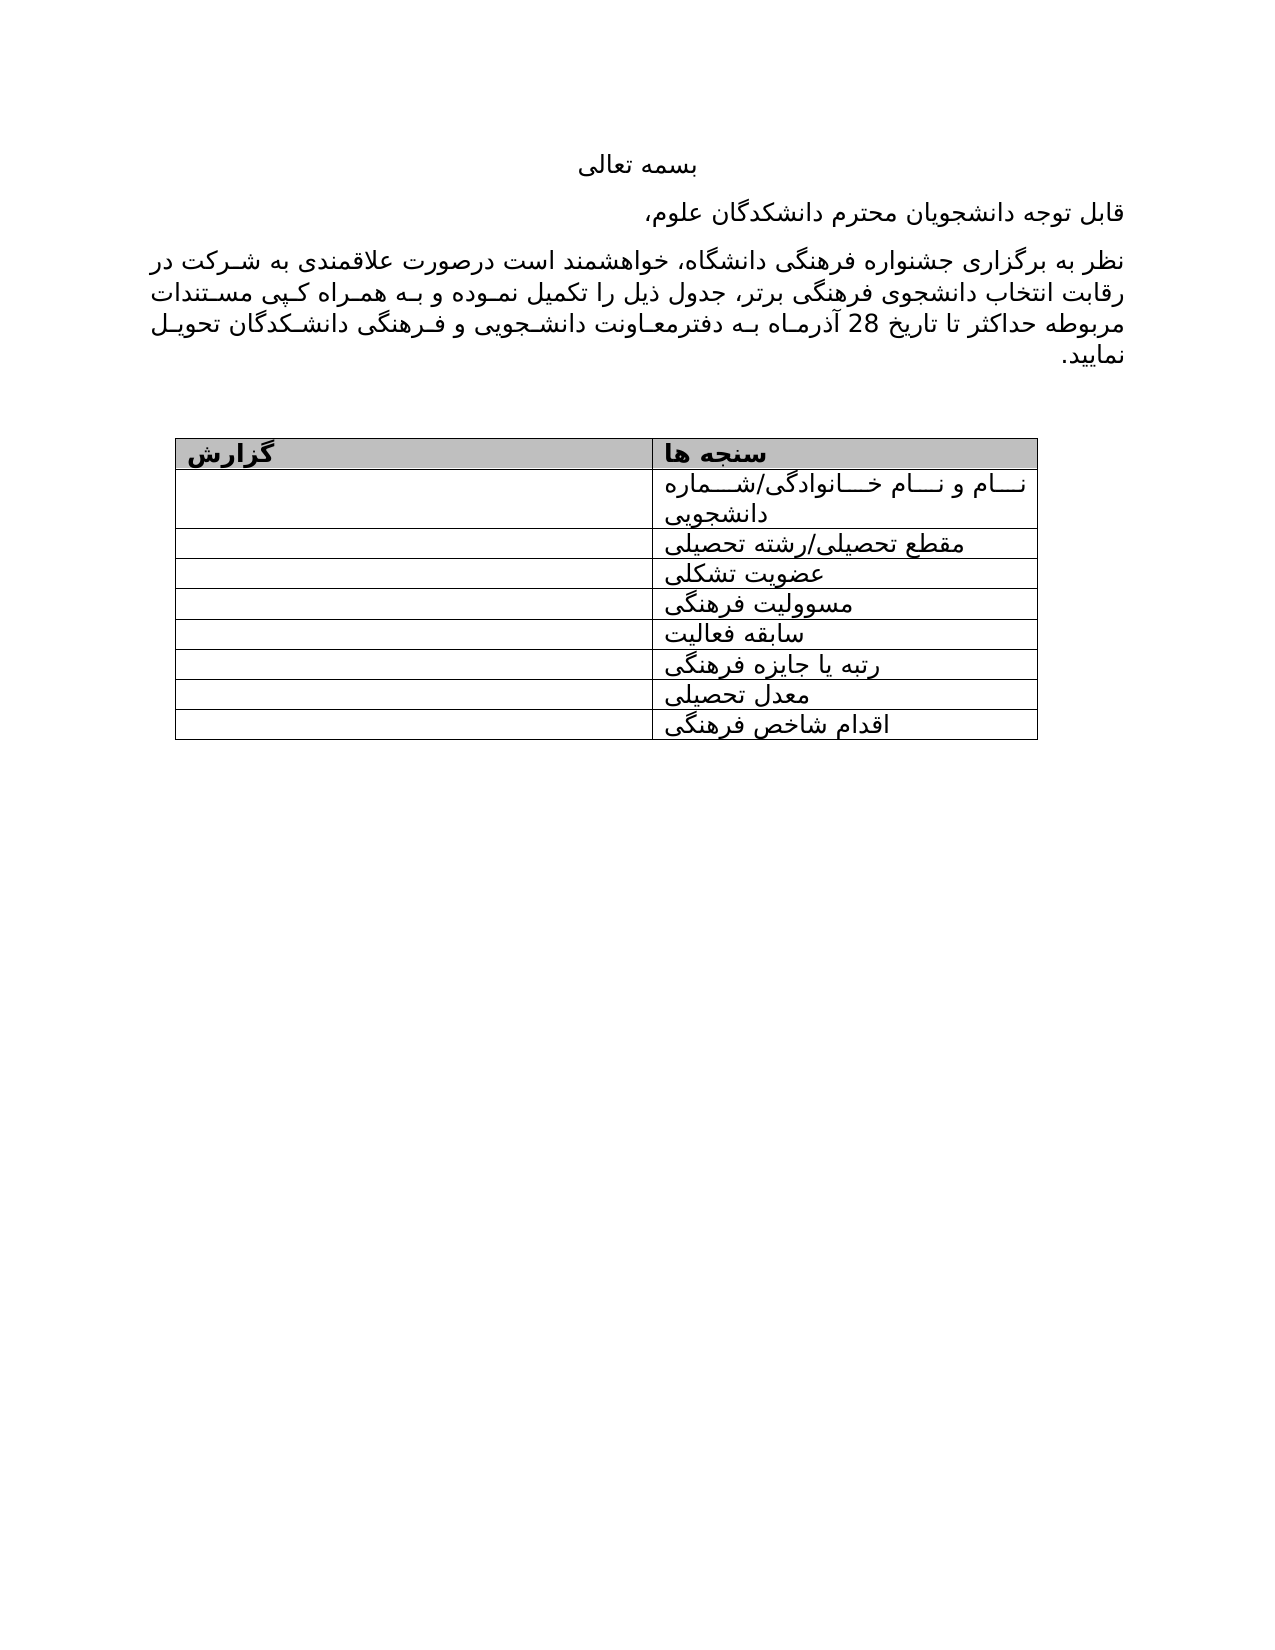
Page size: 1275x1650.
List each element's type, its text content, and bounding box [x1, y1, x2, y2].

table_cell [176, 470, 652, 528]
table_cell رتبه یا جایزه فرهنگی [653, 650, 1037, 679]
text بسمه تعالی [150, 150, 1125, 179]
table_cell نام و نام خانوادگی/شماره دانشجویی [653, 470, 1037, 528]
table_cell [176, 710, 652, 739]
table_cell [176, 529, 652, 558]
table_cell [176, 559, 652, 588]
table_cell اقدام شاخص فرهنگی [653, 710, 1037, 739]
text نظر به برگزاری جشنواره فرهنگی دانشگاه، خواهشمند است درصورت علاقمندی به شرکت در رقابت انتخاب دانشجوی فرهنگی برتر، جدول ذیل را تکمیل نموده و به همراه کپی مستندات مربوطه حداکثر تا تاریخ 28 آذرماه به دفترمعاونت دانشجویی و فرهنگی دانشکدگان تحویل نمایید. [150, 246, 1125, 370]
table_cell [176, 589, 652, 618]
text قابل توجه دانشجویان محترم دانشکدگان علوم، [150, 198, 1125, 227]
table_cell [176, 620, 652, 649]
table_cell عضویت تشکلی [653, 559, 1037, 588]
table_header گزارش [176, 439, 652, 468]
table_cell [176, 650, 652, 679]
table_cell مقطع تحصیلی/رشته تحصیلی [653, 529, 1037, 558]
table_cell مسوولیت فرهنگی [653, 589, 1037, 618]
table_cell [176, 680, 652, 709]
table_cell معدل تحصیلی [653, 680, 1037, 709]
table_cell سابقه فعالیت [653, 620, 1037, 649]
table_header سنجه ها [653, 439, 1037, 468]
